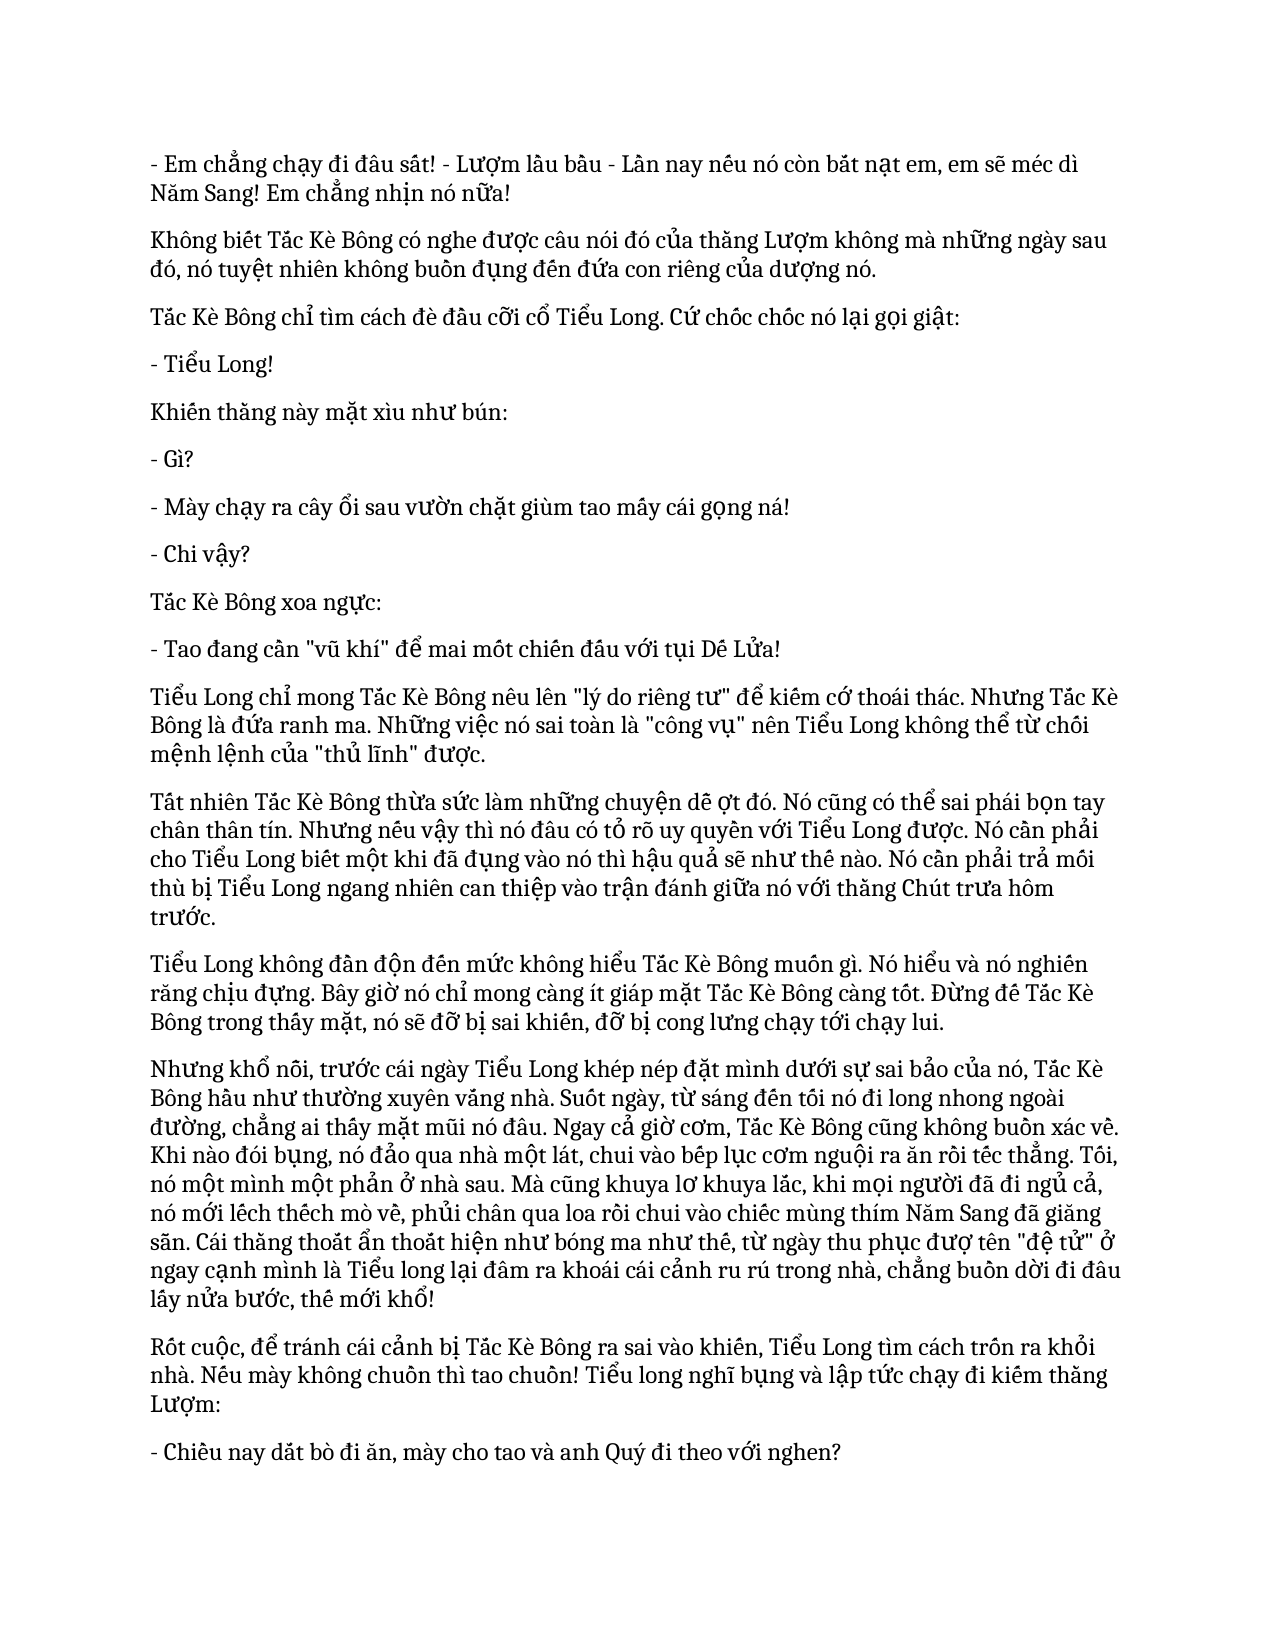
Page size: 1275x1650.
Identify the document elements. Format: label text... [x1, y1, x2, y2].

text Tiểu Long không đần độn đến mức không hiểu Tắc Kè Bông muốn gì. Nó hiểu và nó nghiến răng chịu đựng. Bây giờ nó chỉ mong càng ít giáp mặt Tắc Kè Bông càng tốt. Đừng đế Tắc Kè Bông trong thấy mặt, nó sẽ đỡ bị sai khiến, đỡ bị cong lưng chạy tới chạy lui. [150, 950, 1125, 1036]
text - Chi vậy? [150, 540, 1125, 569]
text - Chiều nay dắt bò đi ăn, mày cho tao và anh Quý đi theo với nghen? [150, 1437, 1125, 1466]
text Không biết Tắc Kè Bông có nghe được câu nói đó của thằng Lượm không mà những ngày sau đó, nó tuyệt nhiên không buồn đụng đến đứa con riêng của dượng nó. [150, 226, 1125, 284]
text Khiến thằng này mặt xìu như bún: [150, 397, 1125, 426]
text - Tiểu Long! [150, 350, 1125, 379]
text - Em chẳng chạy đi đâu sất! - Lượm lầu bầu - Lần nay nếu nó còn bắt nạt em, em sẽ méc dì Năm Sang! Em chẳng nhịn nó nữa! [150, 150, 1125, 207]
text - Tao đang cần "vũ khí" để mai mốt chiến đấu với tụi Dế Lửa! [150, 635, 1125, 664]
text - Gì? [150, 445, 1125, 474]
text - Mày chạy ra cây ổi sau vườn chặt giùm tao mấy cái gọng ná! [150, 492, 1125, 521]
text Nhưng khổ nỗi, trước cái ngày Tiểu Long khép nép đặt mình dưới sự sai bảo của nó, Tắc Kè Bông hầu như thường xuyên vắng nhà. Suốt ngày, từ sáng đến tối nó đi long nhong ngoài đường, chẳng ai thấy mặt mũi nó đâu. Ngay cả giờ cơm, Tắc Kè Bông cũng không buồn xác về. Khi nào đói bụng, nó đảo qua nhà một lát, chui vào bếp lục cơm nguội ra ăn rồi tếc thẳng. Tối, nó một mình một phản ở nhà sau. Mà cũng khuya lơ khuya lắc, khi mọi người đã đi ngủ cả, nó mới lếch thếch mò về, phủi chân qua loa rồi chui vào chiếc mùng thím Năm Sang đã giăng sẵn. Cái thằng thoắt ẩn thoắt hiện như bóng ma như thế, từ ngày thu phục đượ tên "đệ tử" ở ngay cạnh mình là Tiểu long lại đâm ra khoái cái cảnh ru rú trong nhà, chẳng buồn dời đi đâu lấy nửa bước, thế mới khổ! [150, 1055, 1125, 1314]
text Tắc Kè Bông xoa ngực: [150, 587, 1125, 616]
text Tiểu Long chỉ mong Tắc Kè Bông nêu lên "lý do riêng tư" để kiếm cớ thoái thác. Nhưng Tắc Kè Bông là đứa ranh ma. Những việc nó sai toàn là "công vụ" nên Tiểu Long không thể từ chối mệnh lệnh của "thủ lĩnh" được. [150, 682, 1125, 769]
text Tắc Kè Bông chỉ tìm cách đè đầu cỡi cổ Tiểu Long. Cứ chốc chốc nó lại gọi giật: [150, 302, 1125, 331]
text Tất nhiên Tắc Kè Bông thừa sức làm những chuyện dễ ợt đó. Nó cũng có thể sai phái bọn tay chân thân tín. Nhưng nếu vậy thì nó đâu có tỏ rõ uy quyền với Tiểu Long được. Nó cần phải cho Tiểu Long biết một khi đã đụng vào nó thì hậu quả sẽ như thế nào. Nó cần phải trả mối thù bị Tiểu Long ngang nhiên can thiệp vào trận đánh giữa nó với thằng Chút trưa hôm trước. [150, 787, 1125, 931]
text Rốt cuộc, để tránh cái cảnh bị Tắc Kè Bông ra sai vào khiến, Tiểu Long tìm cách trốn ra khỏi nhà. Nếu mày không chuồn thì tao chuồn! Tiểu long nghĩ bụng và lập tức chạy đi kiếm thằng Lượm: [150, 1332, 1125, 1419]
